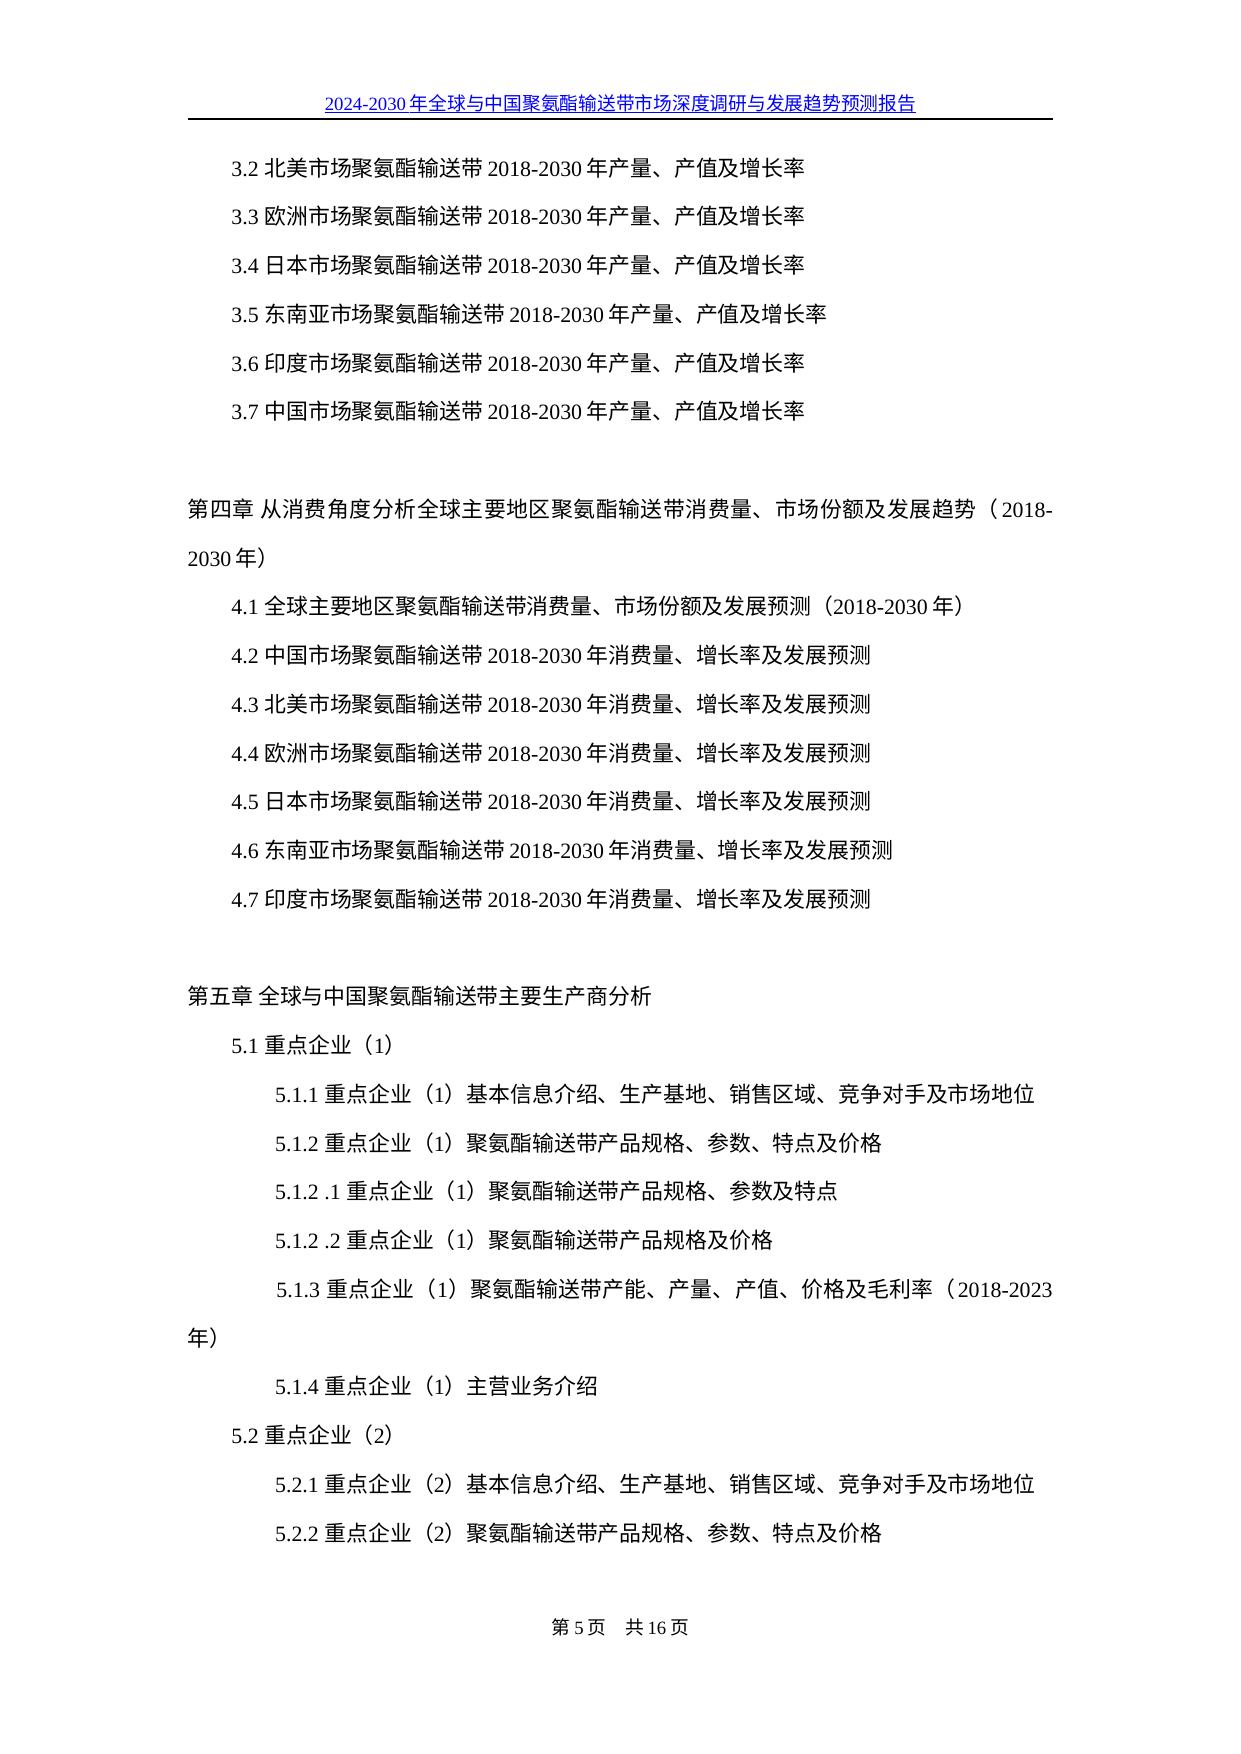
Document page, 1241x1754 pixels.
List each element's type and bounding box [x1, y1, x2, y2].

text [187, 150, 1053, 1548]
